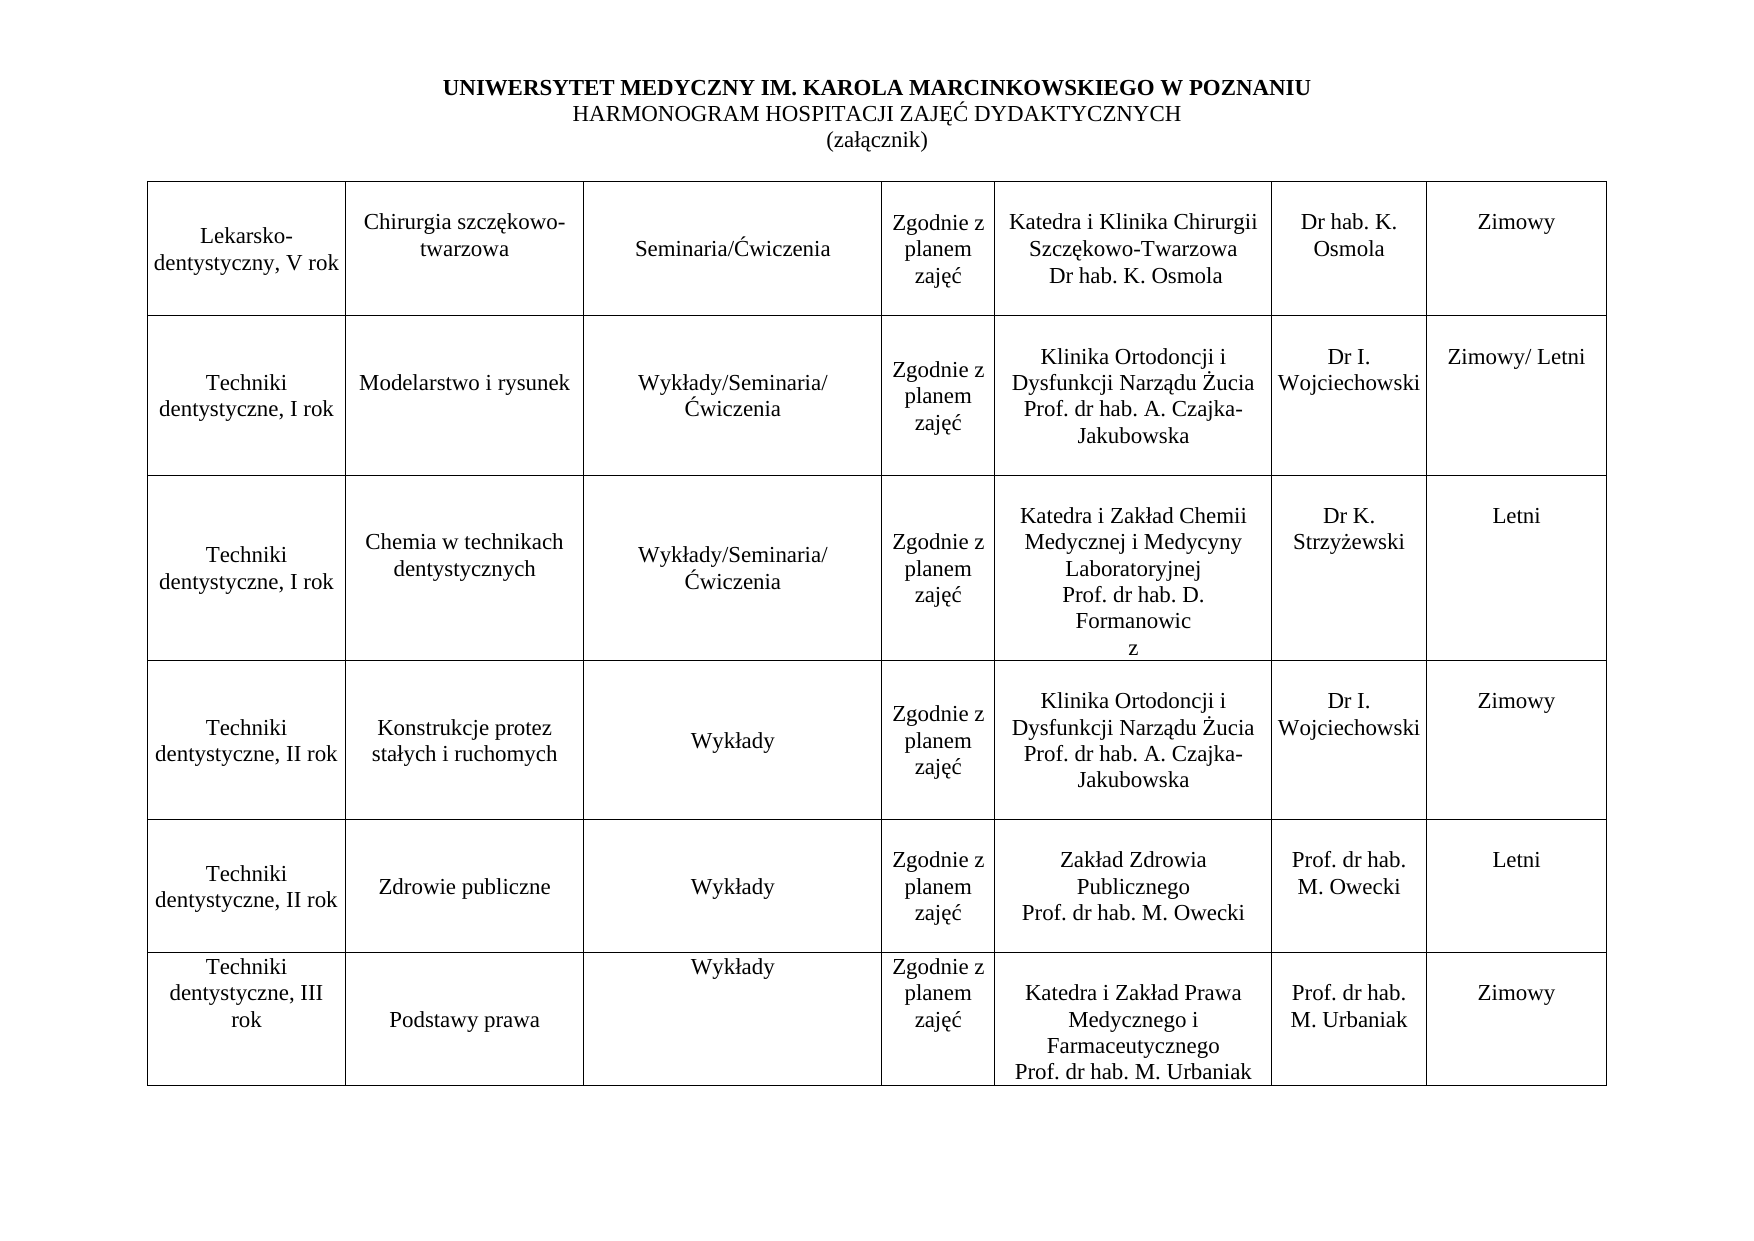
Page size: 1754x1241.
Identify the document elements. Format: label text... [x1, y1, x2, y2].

table_cell Katedra i Zakład Chemii Medycznej i Medycyny Laboratoryjnej Prof. dr hab. D. Formanowic z [995, 476, 1271, 660]
table_cell Dr I. Wojciechowski [1272, 316, 1426, 474]
table_cell Techniki dentystyczne, II rok [148, 661, 345, 819]
table_cell Techniki dentystyczne, II rok [148, 820, 345, 952]
table_cell Katedra i Klinika Chirurgii Szczękowo-Twarzowa Dr hab. K. Osmola [995, 182, 1271, 315]
table_cell Zgodnie z planem zajęć [882, 661, 994, 819]
table_cell Podstawy prawa [346, 953, 583, 1085]
table_cell Zgodnie z planem zajęć [882, 316, 994, 474]
table_cell Chemia w technikach dentystycznych [346, 476, 583, 660]
table_cell Prof. dr hab. M. Owecki [1272, 820, 1426, 952]
table_cell Klinika Ortodoncji i Dysfunkcji Narządu Żucia Prof. dr hab. A. Czajka-Jakubowska [995, 661, 1271, 819]
table_cell Dr K. Strzyżewski [1272, 476, 1426, 660]
table_cell Techniki dentystyczne, I rok [148, 476, 345, 660]
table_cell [148, 953, 345, 1085]
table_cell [995, 953, 1271, 1085]
table_cell Modelarstwo i rysunek [346, 316, 583, 474]
table_cell Zimowy [1427, 182, 1606, 315]
table_cell Zimowy [1427, 661, 1606, 819]
table_cell Konstrukcje protez stałych i ruchomych [346, 661, 583, 819]
table_cell Wykłady [584, 661, 881, 819]
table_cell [882, 182, 994, 315]
table_cell Letni [1427, 820, 1606, 952]
table_cell Dr hab. K. Osmola [1272, 182, 1426, 315]
table_cell Chirurgia szczękowo-twarzowa [346, 182, 583, 315]
table_cell Seminaria/Ćwiczenia [584, 182, 881, 315]
table_cell Lekarsko-dentystyczny, V rok [148, 182, 345, 315]
table_cell Zimowy [1427, 953, 1606, 1085]
table_cell Wykłady/Seminaria/ Ćwiczenia [584, 476, 881, 660]
table_cell Zgodnie z planem zajęć [882, 476, 994, 660]
table_cell Techniki dentystyczne, I rok [148, 316, 345, 474]
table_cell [1272, 953, 1426, 1085]
table_cell Zakład Zdrowia Publicznego Prof. dr hab. M. Owecki [995, 820, 1271, 952]
table_cell Zgodnie z planem zajęć [882, 820, 994, 952]
table_cell Wykłady [584, 820, 881, 952]
table_cell Zimowy/ Letni [1427, 316, 1606, 474]
table_cell Wykłady [584, 953, 881, 1085]
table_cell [882, 953, 994, 1085]
table_cell Zdrowie publiczne [346, 820, 583, 952]
table_cell Wykłady/Seminaria/ Ćwiczenia [584, 316, 881, 474]
table_cell Dr I. Wojciechowski [1272, 661, 1426, 819]
table_cell Klinika Ortodoncji i Dysfunkcji Narządu Żucia Prof. dr hab. A. Czajka-Jakubowska [995, 316, 1271, 474]
table_cell Letni [1427, 476, 1606, 660]
